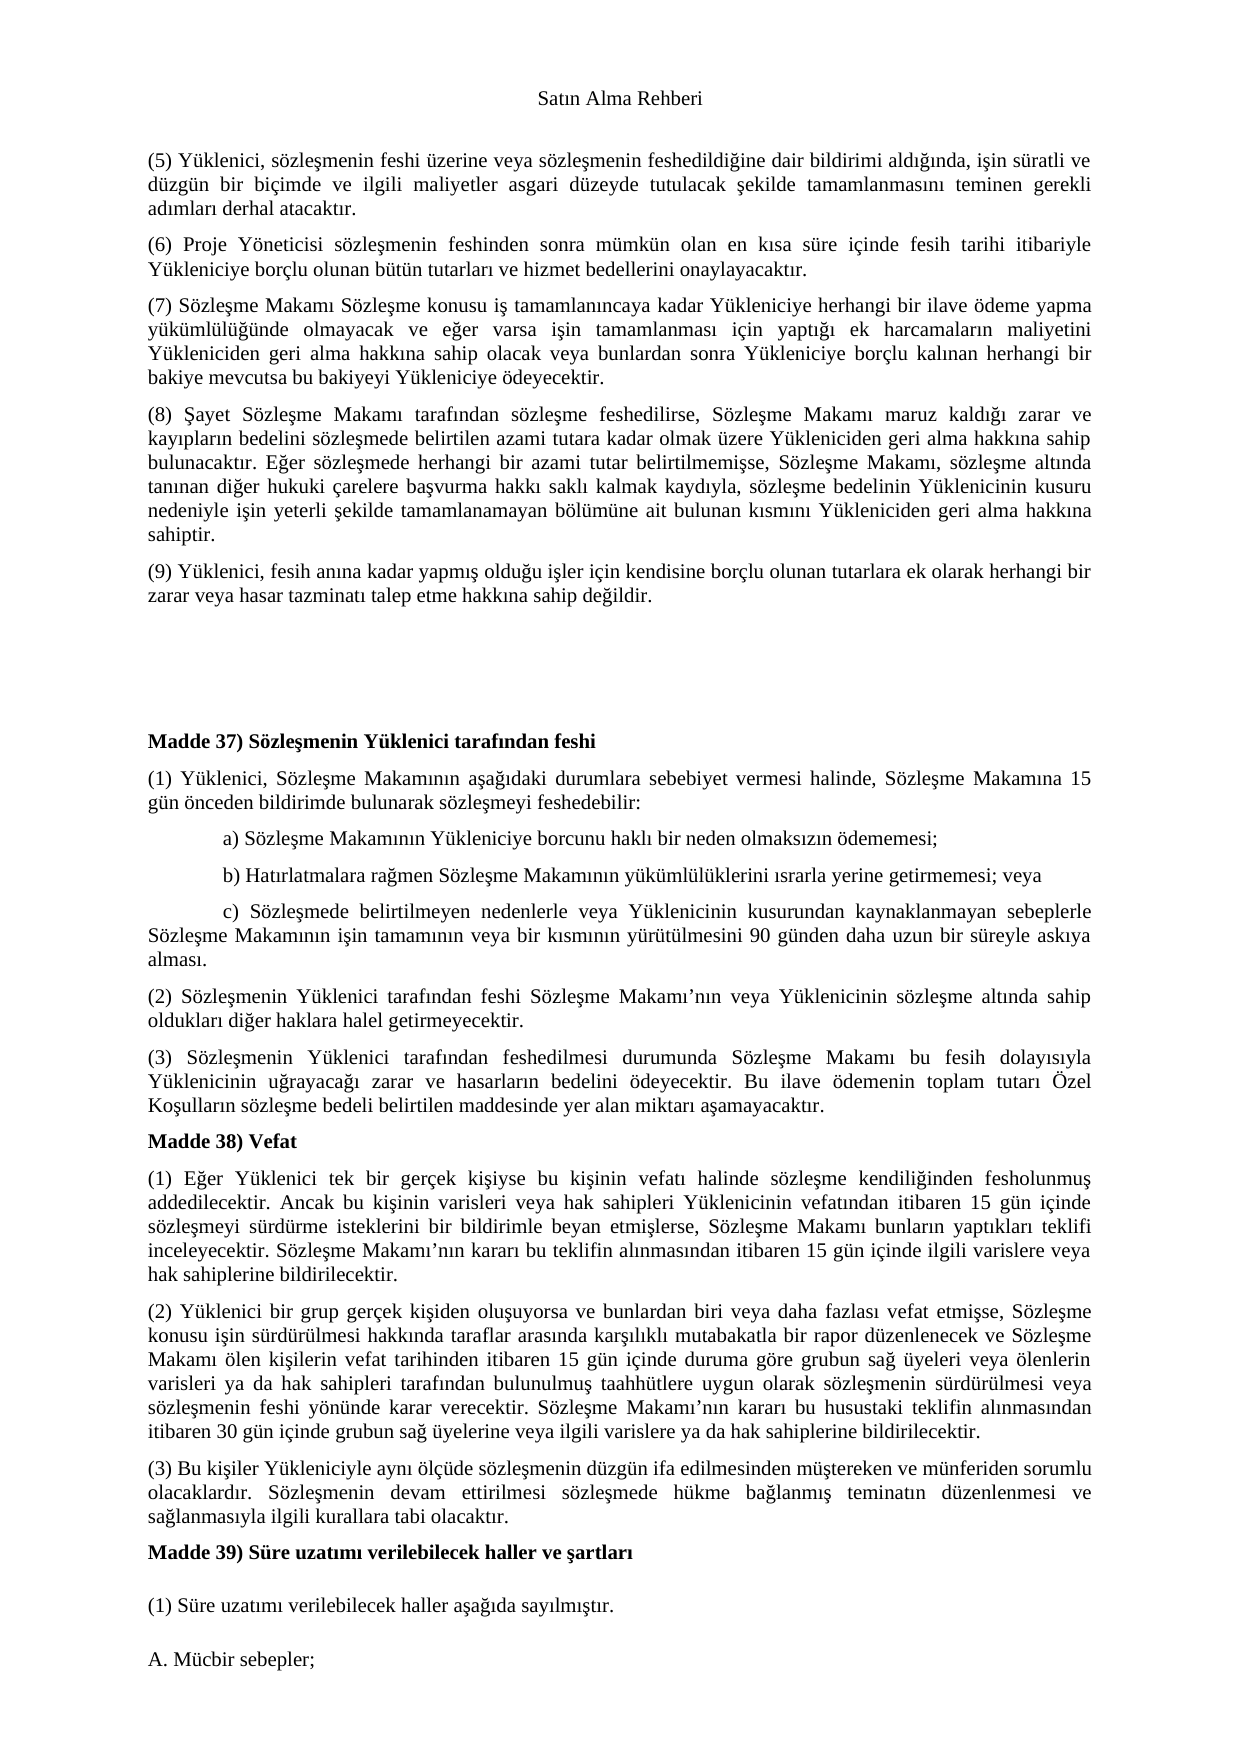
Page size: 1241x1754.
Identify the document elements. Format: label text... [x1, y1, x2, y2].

text (8) Şayet Sözleşme Makamı tarafından sözleşme feshedilirse, Sözleşme Makamı maruz kaldığı zarar ve kayıpların bedelini sözleşmede belirtilen azami tutara kadar olmak üzere Yükleniciden geri alma hakkına sahip bulunacaktır. Eğer sözleşmede herhangi bir azami tutar belirtilmemişse, Sözleşme Makamı, sözleşme altında tanınan diğer hukuki çarelere başvurma hakkı saklı kalmak kaydıyla, sözleşme bedelinin Yüklenicinin kusuru nedeniyle işin yeterli şekilde tamamlanamayan bölümüne ait bulunan kısmını Yükleniciden geri alma hakkına sahiptir. [148, 402, 1093, 546]
text (2) Sözleşmenin Yüklenici tarafından feshi Sözleşme Makamı’nın veya Yüklenicinin sözleşme altında sahip oldukları diğer haklara halel getirmeyecektir. [148, 984, 1093, 1032]
text (1) Eğer Yüklenici tek bir gerçek kişiyse bu kişinin vefatı halinde sözleşme kendiliğinden fesholunmuş addedilecektir. Ancak bu kişinin varisleri veya hak sahipleri Yüklenicinin vefatından itibaren 15 gün içinde sözleşmeyi sürdürme isteklerini bir bildirimle beyan etmişlerse, Sözleşme Makamı bunların yaptıkları teklifi inceleyecektir. Sözleşme Makamı’nın kararı bu teklifin alınmasından itibaren 15 gün içinde ilgili varislere veya hak sahiplerine bildirilecektir. [148, 1166, 1093, 1286]
text b) Hatırlatmalara rağmen Sözleşme Makamının yükümlülüklerini ısrarla yerine getirmemesi; veya [148, 863, 1093, 887]
text (3) Sözleşmenin Yüklenici tarafından feshedilmesi durumunda Sözleşme Makamı bu fesih dolayısıyla Yüklenicinin uğrayacağı zarar ve hasarların bedelini ödeyecektir. Bu ilave ödemenin toplam tutarı Özel Koşulların sözleşme bedeli belirtilen maddesinde yer alan miktarı aşamayacaktır. [148, 1044, 1093, 1117]
text a) Sözleşme Makamının Yükleniciye borcunu haklı bir neden olmaksızın ödememesi; [148, 826, 1093, 850]
text (3) Bu kişiler Yükleniciyle aynı ölçüde sözleşmenin düzgün ifa edilmesinden müştereken ve münferiden sorumlu olacaklardır. Sözleşmenin devam ettirilmesi sözleşmede hükme bağlanmış teminatın düzenlenmesi ve sağlanmasıyla ilgili kurallara tabi olacaktır. [148, 1456, 1093, 1528]
text A. Mücbir sebepler; [148, 1647, 1093, 1671]
text (5) Yüklenici, sözleşmenin feshi üzerine veya sözleşmenin feshedildiğine dair bildirimi aldığında, işin süratli ve düzgün bir biçimde ve ilgili maliyetler asgari düzeyde tutulacak şekilde tamamlanmasını teminen gerekli adımları derhal atacaktır. [148, 148, 1093, 220]
text (9) Yüklenici, fesih anına kadar yapmış olduğu işler için kendisine borçlu olunan tutarlara ek olarak herhangi bir zarar veya hasar tazminatı talep etme hakkına sahip değildir. [148, 559, 1093, 607]
text c) Sözleşmede belirtilmeyen nedenlerle veya Yüklenicinin kusurundan kaynaklanmayan sebeplerle Sözleşme Makamının işin tamamının veya bir kısmının yürütülmesini 90 günden daha uzun bir süreyle askıya alması. [148, 899, 1093, 971]
text (2) Yüklenici bir grup gerçek kişiden oluşuyorsa ve bunlardan biri veya daha fazlası vefat etmişse, Sözleşme konusu işin sürdürülmesi hakkında taraflar arasında karşılıklı mutabakatla bir rapor düzenlenecek ve Sözleşme Makamı ölen kişilerin vefat tarihinden itibaren 15 gün içinde duruma göre grubun sağ üyeleri veya ölenlerin varisleri ya da hak sahipleri tarafından bulunulmuş taahhütlere uygun olarak sözleşmenin sürdürülmesi veya sözleşmenin feshi yönünde karar verecektir. Sözleşme Makamı’nın kararı bu husustaki teklifin alınmasından itibaren 30 gün içinde grubun sağ üyelerine veya ilgili varislere ya da hak sahiplerine bildirilecektir. [148, 1299, 1093, 1443]
text Madde 39) Süre uzatımı verilebilecek haller ve şartları [148, 1540, 1093, 1564]
text Madde 37) Sözleşmenin Yüklenici tarafından feshi [148, 729, 1093, 753]
text (1) Süre uzatımı verilebilecek haller aşağıda sayılmıştır. [148, 1593, 1093, 1617]
text (1) Yüklenici, Sözleşme Makamının aşağıdaki durumlara sebebiyet vermesi halinde, Sözleşme Makamına 15 gün önceden bildirimde bulunarak sözleşmeyi feshedebilir: [148, 766, 1093, 814]
text Madde 38) Vefat [148, 1129, 1093, 1153]
text (6) Proje Yöneticisi sözleşmenin feshinden sonra mümkün olan en kısa süre içinde fesih tarihi itibariyle Yükleniciye borçlu olunan bütün tutarları ve hizmet bedellerini onaylayacaktır. [148, 232, 1093, 281]
text (7) Sözleşme Makamı Sözleşme konusu iş tamamlanıncaya kadar Yükleniciye herhangi bir ilave ödeme yapma yükümlülüğünde olmayacak ve eğer varsa işin tamamlanması için yaptığı ek harcamaların maliyetini Yükleniciden geri alma hakkına sahip olacak veya bunlardan sonra Yükleniciye borçlu kalınan herhangi bir bakiye mevcutsa bu bakiyeyi Yükleniciye ödeyecektir. [148, 293, 1093, 389]
